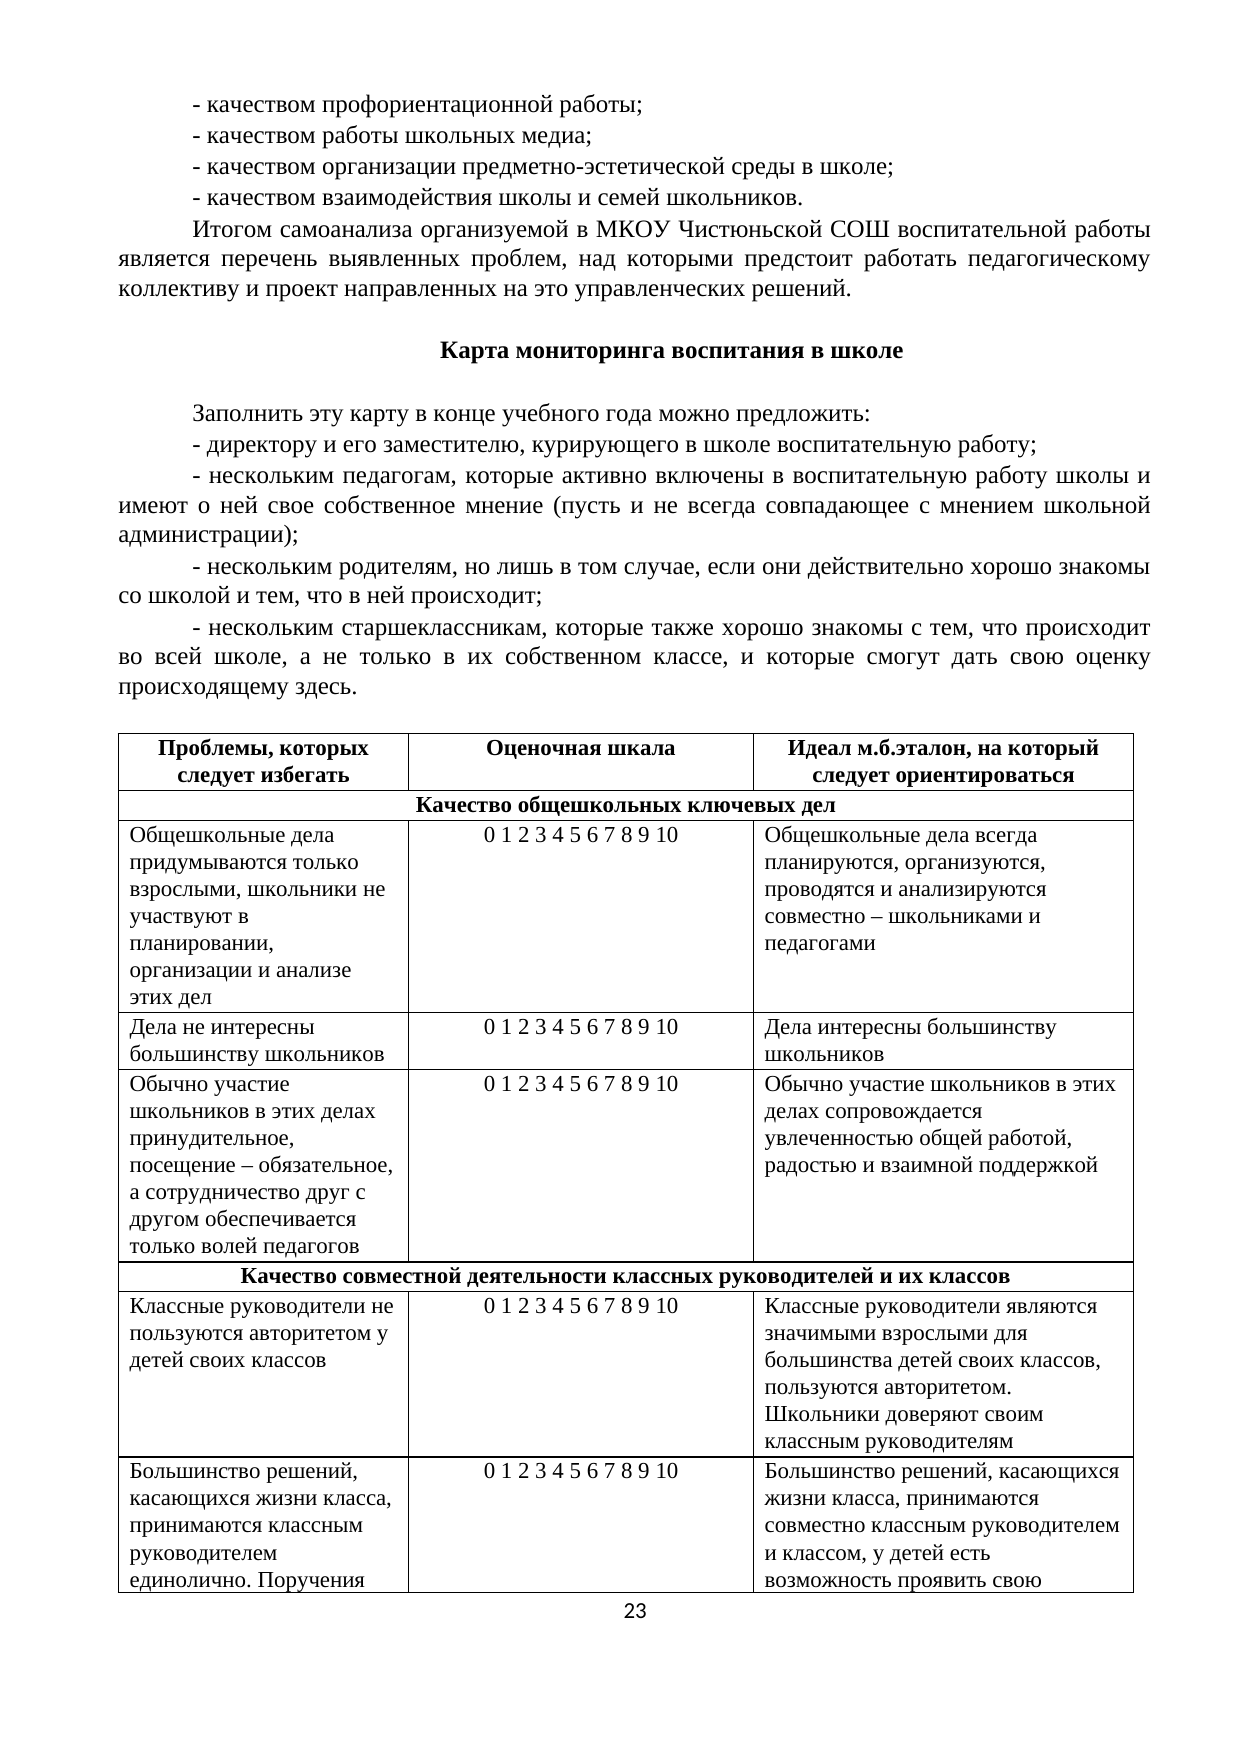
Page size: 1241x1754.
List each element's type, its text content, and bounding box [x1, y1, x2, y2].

text - нескольким родителям, но лишь в том случае, если они действительно хорошо знакомы со школой и тем, что в ней происходит; [118, 551, 1152, 609]
text - качеством взаимодействия школы и семей школьников. [118, 182, 1152, 211]
table_cell Общешкольные дела придумываются только взрослыми, школьники не участвуют в планировании, организации и анализе этих дел [119, 821, 408, 1012]
table_cell Обычно участие школьников в этих делах сопровождается увлеченностью общей работой, радостью и взаимной поддержкой [754, 1070, 1133, 1261]
text - нескольким старшеклассникам, которые также хорошо знакомы с тем, что происходит во всей школе, а не только в их собственном классе, и которые смогут дать свою оценку происходящему здесь. [118, 612, 1152, 699]
table_cell 0 1 2 3 4 5 6 7 8 9 10 [409, 1292, 753, 1456]
table_header Проблемы, которых следует избегать [119, 734, 408, 790]
table_cell 0 1 2 3 4 5 6 7 8 9 10 [409, 1070, 753, 1261]
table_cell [754, 1458, 1133, 1592]
table_header Оценочная шкала [409, 734, 753, 790]
table_cell Дела не интересны большинству школьников [119, 1013, 408, 1069]
text Карта мониторинга воспитания в школе [118, 335, 1152, 364]
table_cell Классные руководители являются значимыми взрослыми для большинства детей своих классов, пользуются авторитетом. Школьники доверяют своим классным руководителям [754, 1292, 1133, 1456]
table_cell 0 1 2 3 4 5 6 7 8 9 10 [409, 821, 753, 1012]
text Заполнить эту карту в конце учебного года можно предложить: [118, 398, 1152, 427]
text - качеством работы школьных медиа; [118, 120, 1152, 149]
text - качеством профориентационной работы; [118, 89, 1152, 117]
table_cell Общешкольные дела всегда планируются, организуются, проводятся и анализируются совместно – школьниками и педагогами [754, 821, 1133, 1012]
table_header Идеал м.б.эталон, на который следует ориентироваться [754, 734, 1133, 790]
table_cell Качество совместной деятельности классных руководителей и их классов [119, 1263, 1133, 1291]
table_cell Дела интересны большинству школьников [754, 1013, 1133, 1069]
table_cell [119, 1458, 408, 1592]
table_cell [409, 1458, 753, 1592]
table_cell Классные руководители не пользуются авторитетом у детей своих классов [119, 1292, 408, 1456]
text - качеством организации предметно-эстетической среды в школе; [118, 151, 1152, 180]
text Итогом самоанализа организуемой в МКОУ Чистюньской СОШ воспитательной работы является перечень выявленных проблем, над которыми предстоит работать педагогическому коллективу и проект направленных на это управленческих решений. [118, 214, 1152, 302]
text - директору и его заместителю, курирующего в школе воспитательную работу; [118, 429, 1152, 458]
table_cell Обычно участие школьников в этих делах принудительное, посещение – обязательное, а сотрудничество друг с другом обеспечивается только волей педагогов [119, 1070, 408, 1261]
table_cell 0 1 2 3 4 5 6 7 8 9 10 [409, 1013, 753, 1069]
text - нескольким педагогам, которые активно включены в воспитательную работу школы и имеют о ней свое собственное мнение (пусть и не всегда совпадающее с мнением школьной администрации); [118, 460, 1152, 548]
table_cell Качество общешкольных ключевых дел [119, 791, 1133, 820]
